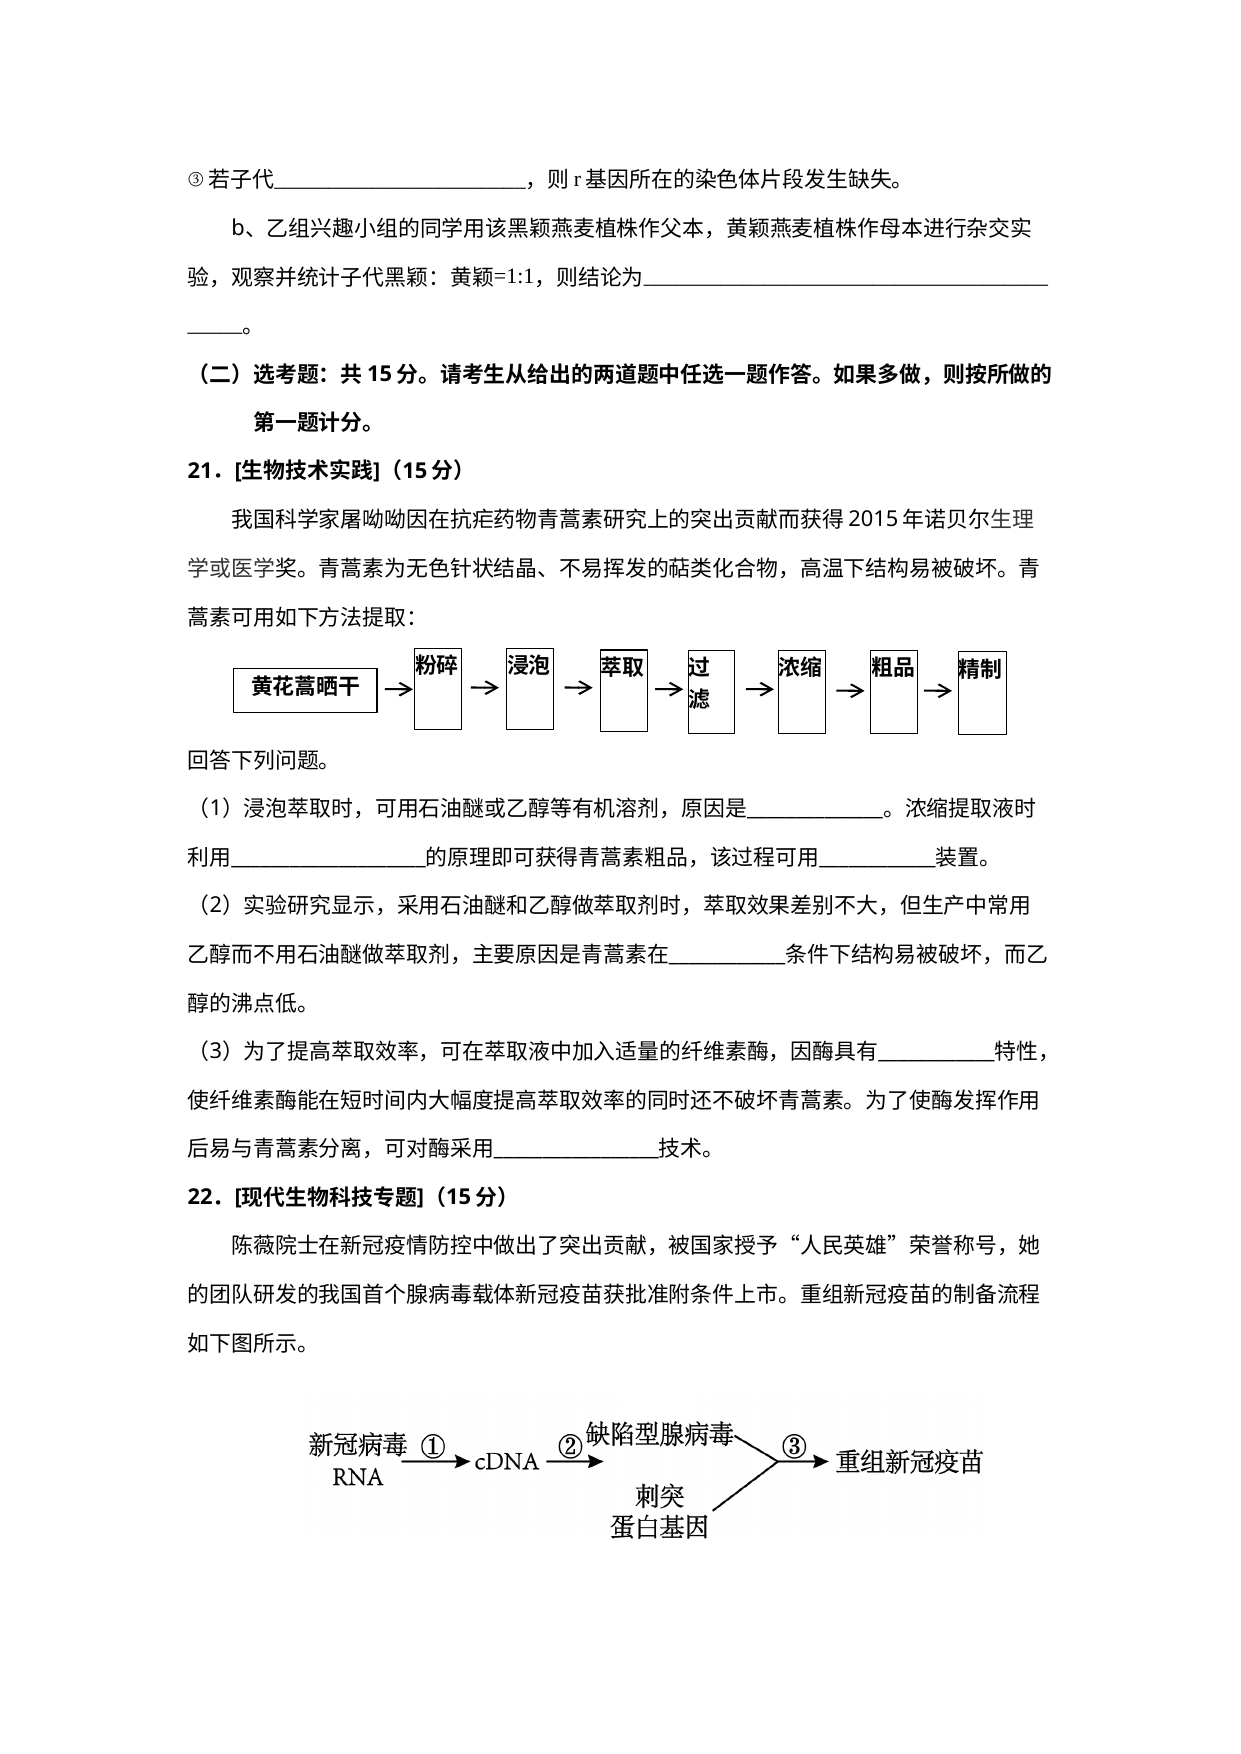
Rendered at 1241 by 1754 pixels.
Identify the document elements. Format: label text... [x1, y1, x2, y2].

text 21．[生物技术实践]（15分） [187, 453, 1053, 486]
text 回答下列问题。 [187, 742, 1053, 775]
text （1）浸泡萃取时，可用石油醚或乙醇等有机溶剂，原因是______________。浓缩提取液时利用____________________的原理即可获得青蒿素粗品，该过程可用____________装置。 [187, 791, 1053, 872]
text （二）选考题：共15分。请考生从给出的两道题中任选一题作答。如果多做，则按所做的第一题计分。 [187, 356, 1053, 437]
text b、乙组兴趣小组的同学用该黑颖燕麦植株作父本，黄颖燕麦植株作母本进行杂交实验，观察并统计子代黑颖：黄颖=1:1，则结论为__________________________________________。 [187, 210, 1053, 340]
picture [303, 1387, 985, 1541]
text 22．[现代生物科技专题]（15分） [187, 1179, 1053, 1212]
text （3）为了提高萃取效率，可在萃取液中加入适量的纤维素酶，因酶具有____________特性，使纤维素酶能在短时间内大幅度提高萃取效率的同时还不破坏青蒿素。为了使酶发挥作用后易与青蒿素分离，可对酶采用_________________技术。 [187, 1033, 1053, 1163]
text （2）实验研究显示，采用石油醚和乙醇做萃取剂时，萃取效果差别不大，但生产中常用乙醇而不用石油醚做萃取剂，主要原因是青蒿素在____________条件下结构易被破坏，而乙醇的沸点低。 [187, 888, 1053, 1018]
text 陈薇院士在新冠疫情防控中做出了突出贡献，被国家授予“人民英雄”荣誉称号，她的团队研发的我国首个腺病毒载体新冠疫苗获批准附条件上市。重组新冠疫苗的制备流程如下图所示。 [187, 1228, 1053, 1358]
text 我国科学家屠呦呦因在抗疟药物青蒿素研究上的突出贡献而获得2015年诺贝尔生理学或医学奖。青蒿素为无色针状结晶、不易挥发的萜类化合物，高温下结构易被破坏。青蒿素可用如下方法提取： [187, 502, 1053, 632]
text ③若子代_______________________，则r基因所在的染色体片段发生缺失。 [187, 162, 1053, 194]
